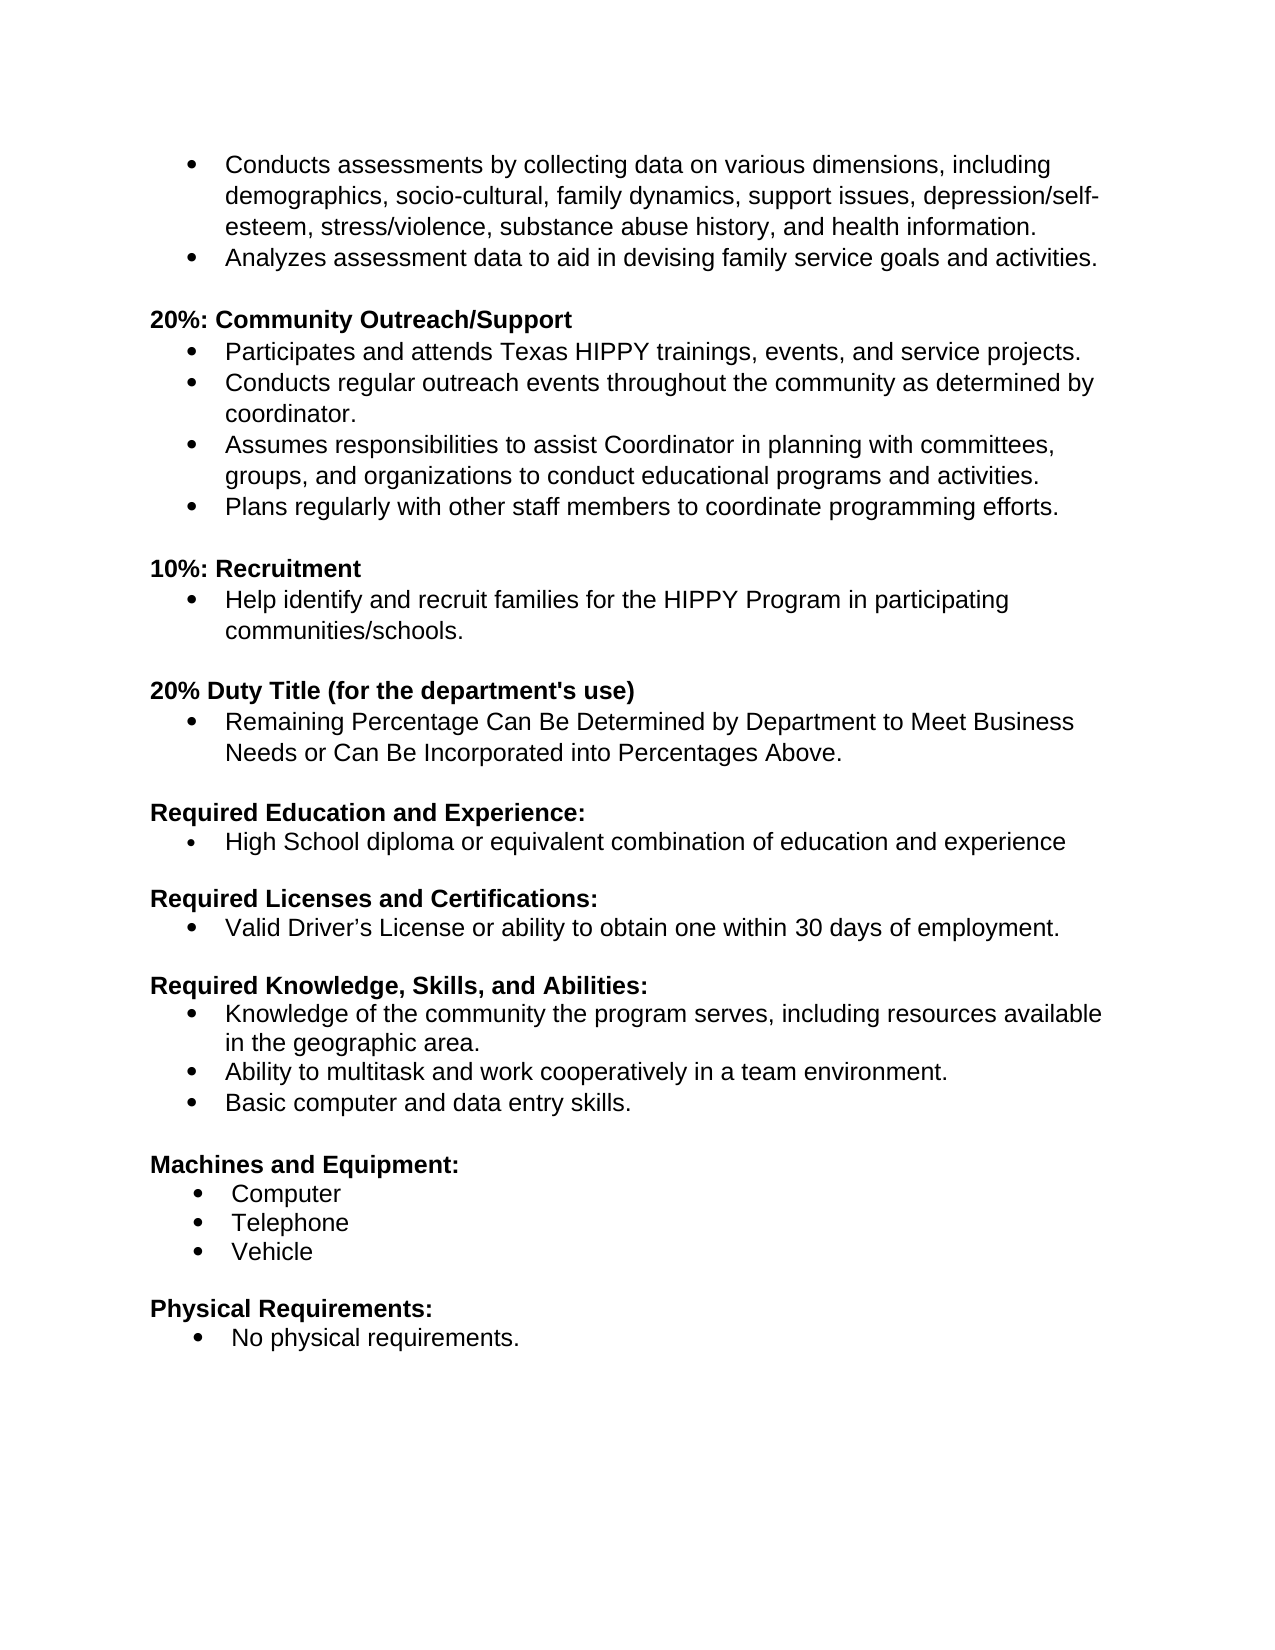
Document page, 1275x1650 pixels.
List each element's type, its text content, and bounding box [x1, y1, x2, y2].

list No physical requirements. [194, 1323, 1125, 1352]
text Machines and Equipment: [150, 1150, 1125, 1179]
list Computer [194, 1179, 1125, 1208]
text Required Education and Experience: [150, 798, 1125, 827]
list Analyzes assessment data to aid in devising family service goals and activities. [187, 243, 1125, 272]
list Telephone [194, 1208, 1125, 1237]
list Ability to multitask and work cooperatively in a team environment. [187, 1057, 1125, 1086]
list Knowledge of the community the program serves, including resources available in the geographic area. [187, 999, 1125, 1057]
text 20% Duty Title (for the department's use) [150, 676, 1125, 705]
text 10%: Recruitment [150, 554, 1125, 583]
text Physical Requirements: [150, 1294, 1125, 1323]
list Remaining Percentage Can Be Determined by Department to Meet Business Needs or Can Be Incorporated into Percentages Above. [187, 707, 1125, 767]
text Required Knowledge, Skills, and Abilities: [150, 971, 1125, 999]
text 20%: Community Outreach/Support [150, 305, 1125, 334]
list Participates and attends Texas HIPPY trainings, events, and service projects. [187, 336, 1125, 365]
list Vehicle [194, 1237, 1125, 1266]
list Conducts assessments by collecting data on various dimensions, including demographics, socio-cultural, family dynamics, support issues, depression/self-esteem, stress/violence, substance abuse history, and health information. [187, 150, 1125, 241]
list Help identify and recruit families for the HIPPY Program in participating communities/schools. [187, 585, 1125, 645]
list Conducts regular outreach events throughout the community as determined by coordinator. [187, 368, 1125, 427]
list High School diploma or equivalent combination of education and experience [187, 827, 1125, 856]
list Valid Driver’s License or ability to obtain one within 30 days of employment. [187, 913, 1125, 942]
list Plans regularly with other staff members to coordinate programming efforts. [187, 492, 1125, 521]
text Required Licenses and Certifications: [150, 884, 1125, 913]
list Basic computer and data entry skills. [187, 1088, 1125, 1117]
list Assumes responsibilities to assist Coordinator in planning with committees, groups, and organizations to conduct educational programs and activities. [187, 430, 1125, 490]
